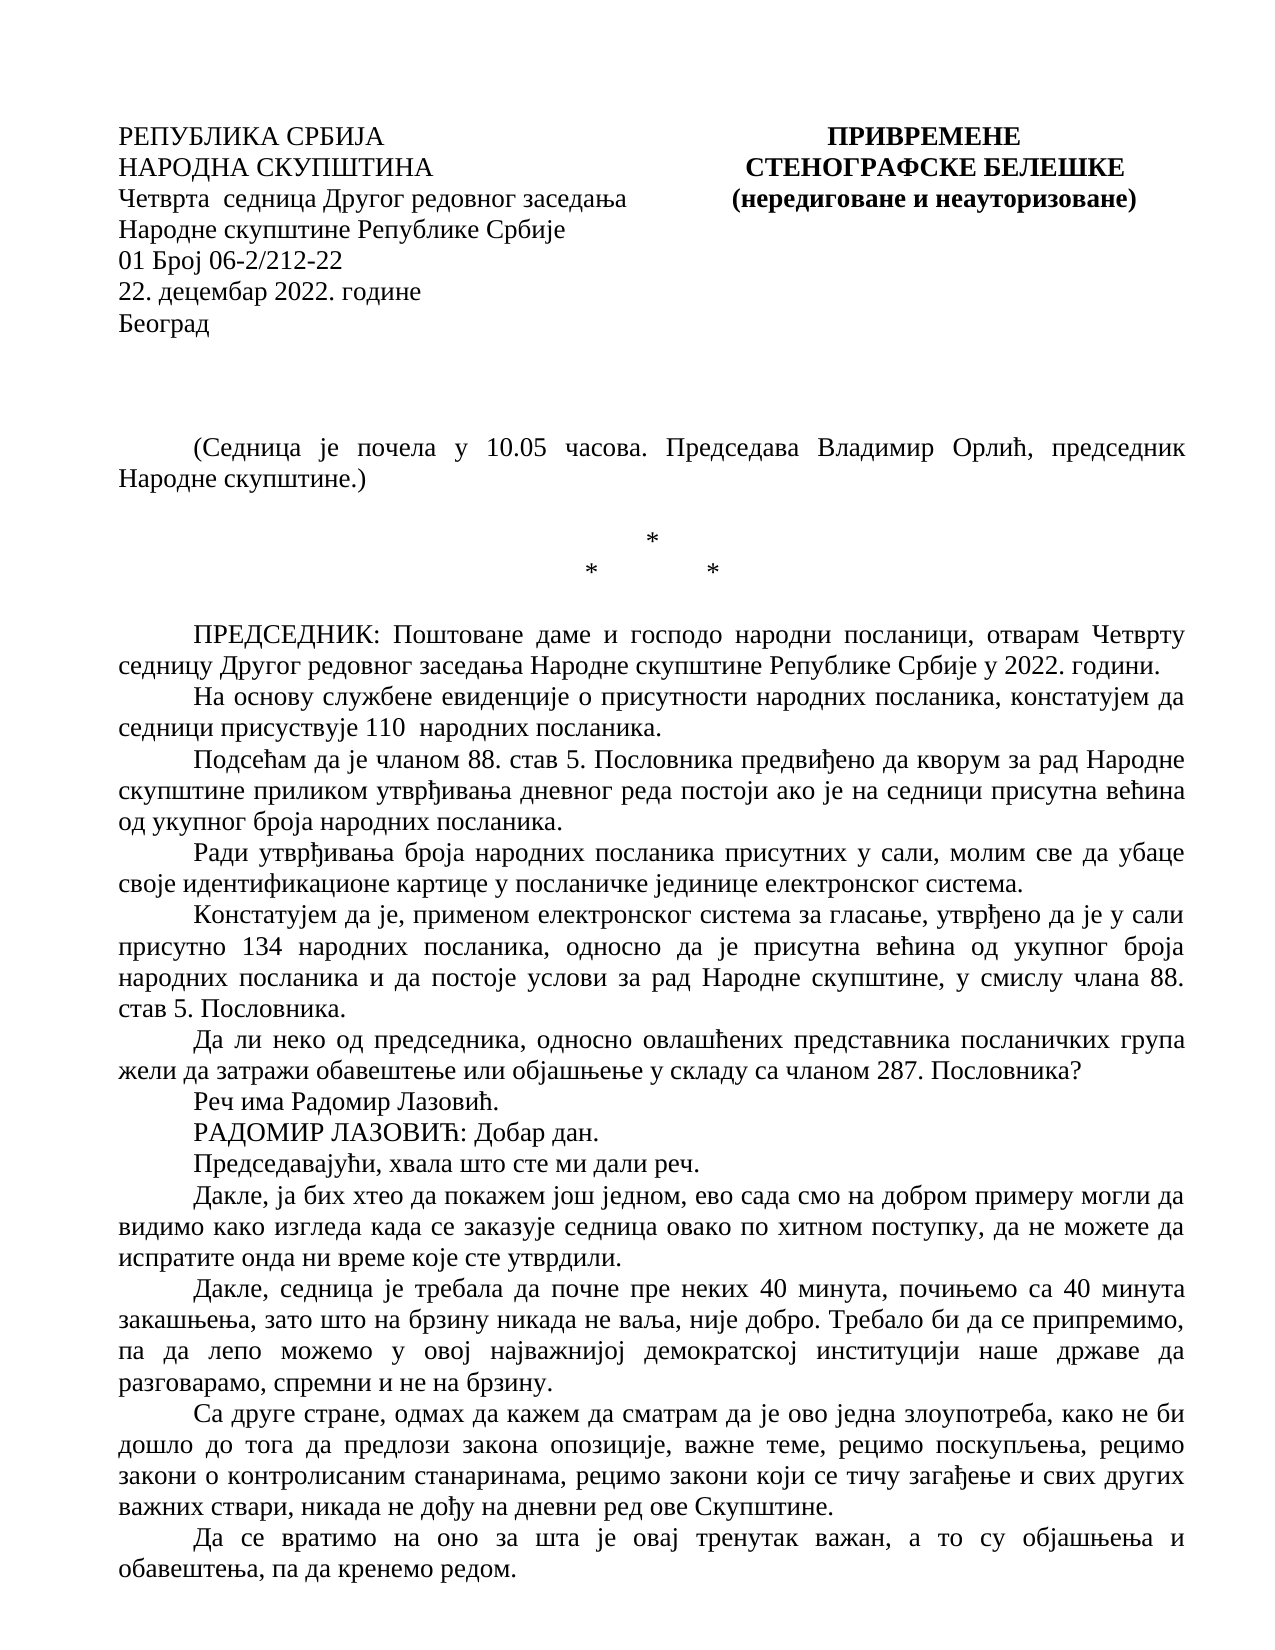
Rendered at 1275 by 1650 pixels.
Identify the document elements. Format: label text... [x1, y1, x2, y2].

text 22. децембар 2022. године [118, 276, 1186, 307]
text Народне скупштине Републике Србије [118, 213, 1186, 244]
text * [118, 525, 1186, 556]
text Председавајући, хвала што сте ми дали реч. [118, 1148, 1186, 1179]
text 01 Број 06-2/212-22 [118, 244, 1186, 276]
text * * [118, 556, 1186, 587]
text Подсећам да је чланом 88. став 5. Пословника предвиђено да кворум за рад Народне скупштине приликом утврђивања дневног реда постоји ако је на седници присутна већина од укупног броја народних посланика. [118, 743, 1186, 836]
text (Седница је почела у 10.05 часова. Председава Владимир Орлић, председник Народне скупштине.) [118, 431, 1186, 493]
text Са друге стране, одмах да кажем да сматрам да је ово једна злоупотреба, како не би дошло до тога да предлози закона опозиције, важне теме, рецимо поскупљења, рецимо закони о контролисаним станаринама, рецимо закони који се тичу загађење и свих других важних ствари, никада не дођу на дневни ред ове Скупштине. [118, 1397, 1186, 1521]
text Дакле, седница је требала да почне пре неких 40 минута, почињемо са 40 минута закашњења, зато што на брзину никада не ваља, није добро. Требало би да се припремимо, па да лепо можемо у овој најважнијој демократској институцији наше државе да разговарамо, спремни и не на брзину. [118, 1272, 1186, 1397]
text РЕПУБЛИКА СРБИЈА ПРИВРЕМЕНЕ [118, 120, 1186, 151]
text Реч има Радомир Лазовић. [118, 1085, 1186, 1116]
text Четврта седница Другог редовног заседања (нередиговане и неауторизоване) [118, 182, 1186, 213]
text Ради утврђивања броја народних посланика присутних у сали, молим све да убаце своје идентификационе картице у посланичке јединице електронског система. [118, 836, 1186, 898]
text Констатујем да је, применом електронског система за гласање, утврђено да је у сали присутно 134 народних посланика, односно да је присутна већина од укупног броја народних посланика и да постоје услови за рад Народне скупштине, у смислу члана 88. став 5. Пословника. [118, 898, 1186, 1023]
text Београд [118, 307, 1186, 338]
text РАДОМИР ЛАЗОВИЋ: Добар дан. [118, 1116, 1186, 1148]
text Да се вратимо на оно за шта је овај тренутак важан, а то су објашњења и обавештења, па да кренемо редом. [118, 1521, 1186, 1584]
text На основу службене евиденције о присутности народних посланика, констатујем да седници присуствује 110 народних посланика. [118, 680, 1186, 743]
text НАРОДНА СКУПШТИНА СТЕНОГРАФСКЕ БЕЛЕШКЕ [118, 151, 1186, 182]
text Да ли неко од председника, односно овлашћених представника посланичких група жели да затражи обавештење или објашњење у складу са чланом 287. Пословника? [118, 1023, 1186, 1085]
text Дакле, ја бих хтео да покажем још једном, ево сада смо на добром примеру могли да видимо како изгледа када се заказује седница овако по хитном поступку, да не можете да испратите онда ни време које сте утврдили. [118, 1179, 1186, 1272]
text ПРЕДСЕДНИК: Поштоване даме и господо народни посланици, отварам Четврту седницу Другог редовног заседања Народне скупштине Републике Србије у 2022. години. [118, 618, 1186, 680]
